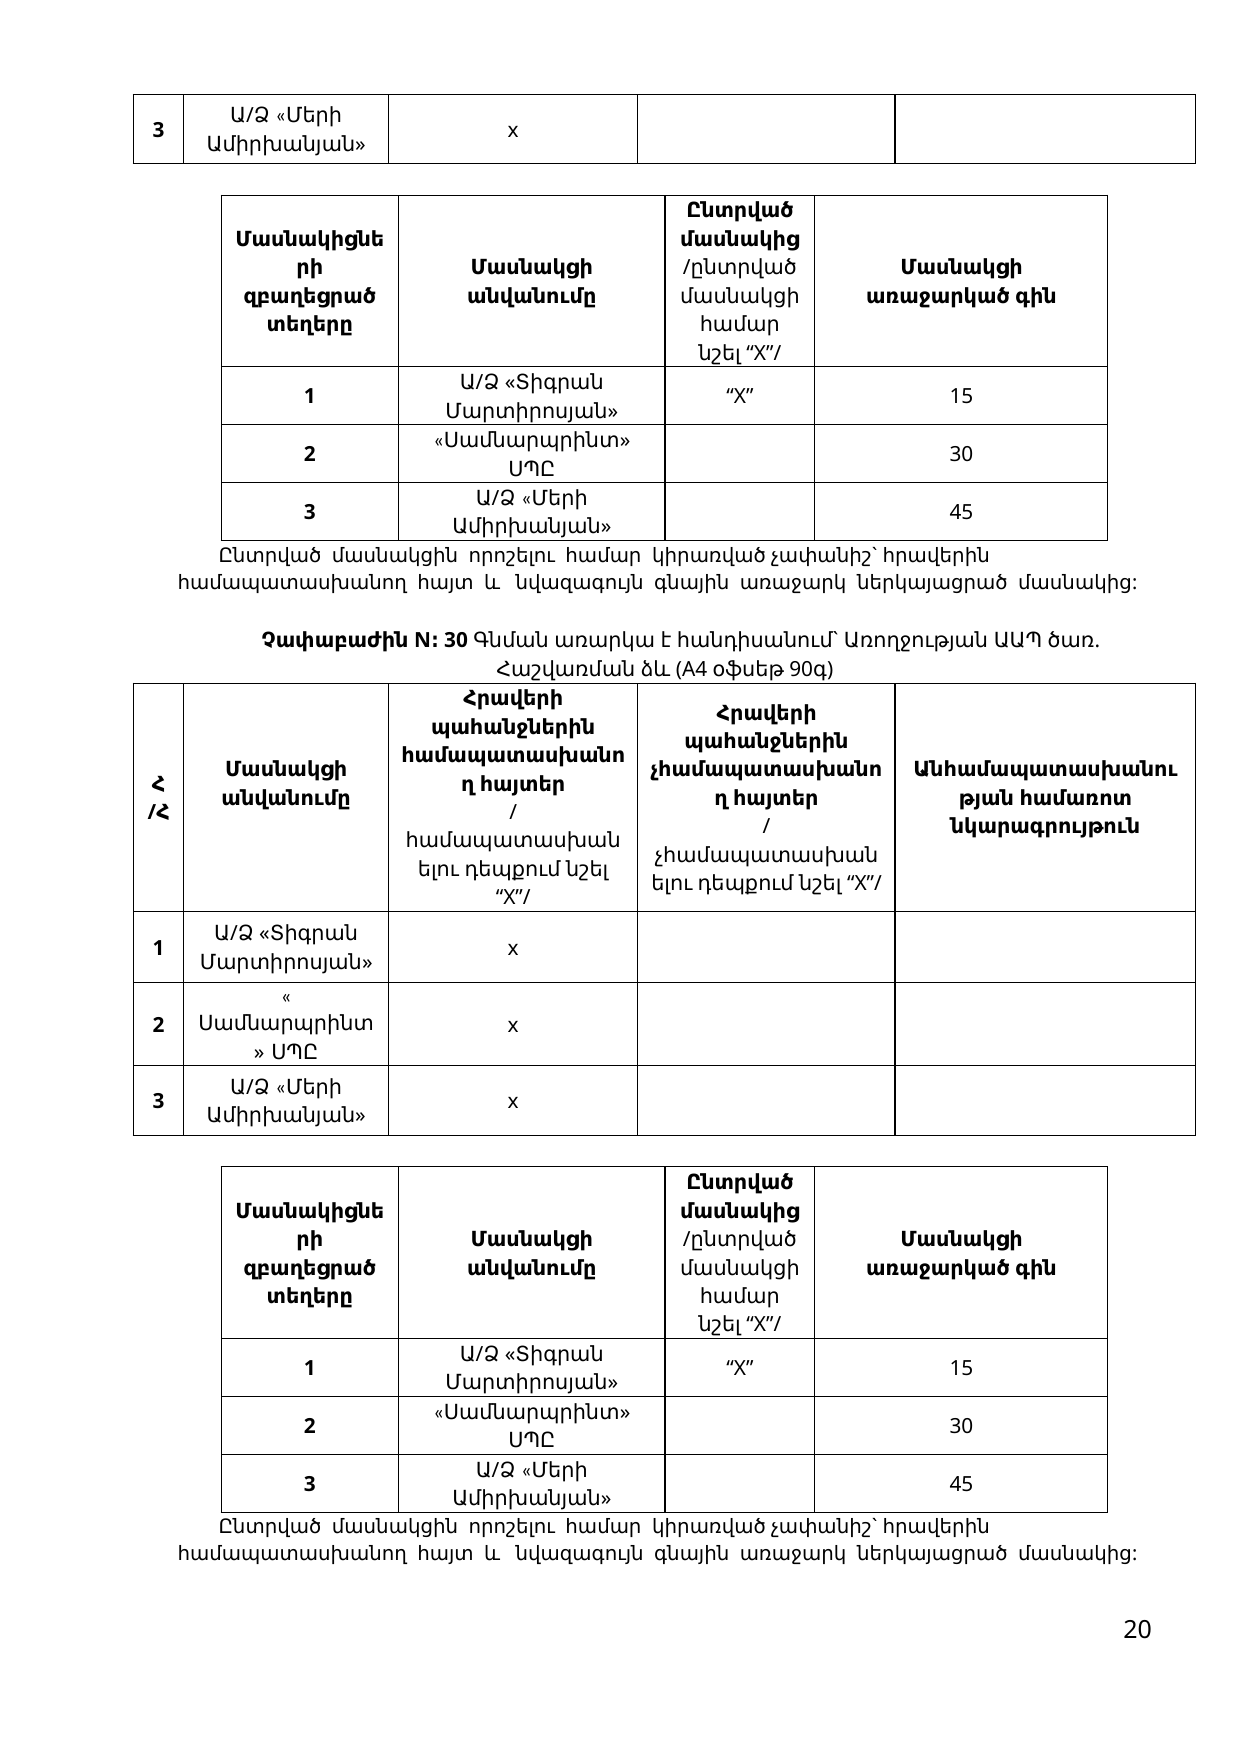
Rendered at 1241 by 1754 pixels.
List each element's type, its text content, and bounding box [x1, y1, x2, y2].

table_header Մասնակցի անվանումը [184, 684, 388, 911]
table_header Ընտրված մասնակից /ընտրված մասնակցի համար նշել “X”/ [666, 196, 814, 366]
table_cell “X” [666, 367, 814, 424]
table_header Հ/Հ [134, 684, 183, 911]
table_cell 3 [134, 1066, 183, 1135]
table_cell 30 [815, 1397, 1107, 1454]
table_header Մասնակիցների զբաղեցրած տեղերը [222, 1167, 398, 1338]
table_cell 2 [222, 1397, 398, 1454]
table_cell x [389, 912, 637, 982]
table_cell Ա/Ձ «Տիգրան Մարտիրոսյան» [399, 367, 664, 424]
table_cell 1 [134, 912, 183, 982]
table_cell Ա/Ձ «Տիգրան Մարտիրոսյան» [184, 912, 388, 982]
text Ընտրված մասնակցին որոշելու համար կիրառված չափանիշ` հրավերին համապատասխանող հայտ և նվազագույն գնային առաջարկ ներկայացրած մասնակից: [177, 1513, 1152, 1567]
table_cell [666, 1455, 814, 1512]
table_cell 45 [815, 483, 1107, 540]
table_cell 2 [134, 983, 183, 1065]
table_cell [638, 912, 894, 982]
table_cell 1 [222, 1339, 398, 1396]
table_cell [666, 1397, 814, 1454]
table_cell 15 [815, 367, 1107, 424]
table_cell «Սամնարպրինտ» ՍՊԸ [184, 983, 388, 1065]
table_cell «Սամնարպրինտ» ՍՊԸ [399, 425, 664, 482]
table_cell x [389, 1066, 637, 1135]
table_cell [896, 912, 1195, 982]
table_cell [666, 483, 814, 540]
table_cell x [389, 983, 637, 1065]
table_header Մասնակցի անվանումը [399, 196, 664, 366]
table_header Մասնակցի առաջարկած գին [815, 1167, 1107, 1338]
table_header Հրավերի պահանջներին համապատասխանող հայտեր /համապատասխանելու դեպքում նշել “X”/ [389, 684, 637, 911]
table_cell Ա/Ձ «Մերի Ամիրխանյան» [399, 1455, 664, 1512]
table_cell «Սամնարպրինտ» ՍՊԸ [399, 1397, 664, 1454]
table_header Անհամապատասխանության համառոտ նկարագրույթուն [896, 684, 1195, 911]
table_cell 3 [222, 1455, 398, 1512]
table_cell [896, 1066, 1195, 1135]
table_cell [638, 983, 894, 1065]
table_cell 30 [815, 425, 1107, 482]
table_cell Ա/Ձ «Մերի Ամիրխանյան» [184, 1066, 388, 1135]
table_header Մասնակիցների զբաղեցրած տեղերը [222, 196, 398, 366]
table_cell Ա/Ձ «Մերի Ամիրխանյան» [399, 483, 664, 540]
table_cell [896, 95, 1195, 163]
table_cell [638, 95, 894, 163]
table_header Ընտրված մասնակից /ընտրված մասնակցի համար նշել “X”/ [666, 1167, 814, 1338]
table_cell 2 [222, 425, 398, 482]
table_header Հրավերի պահանջներին չհամապատասխանող հայտեր /չհամապատասխանելու դեպքում նշել “X”/ [638, 684, 894, 911]
table_cell [896, 983, 1195, 1065]
table_cell [638, 1066, 894, 1135]
table_cell Ա/Ձ «Տիգրան Մարտիրոսյան» [399, 1339, 664, 1396]
table_cell Ա/Ձ «Մերի Ամիրխանյան» [184, 95, 388, 163]
table_cell 1 [222, 367, 398, 424]
table_cell “X” [666, 1339, 814, 1396]
table_header Մասնակցի անվանումը [399, 1167, 664, 1338]
table_cell 15 [815, 1339, 1107, 1396]
text Ընտրված մասնակցին որոշելու համար կիրառված չափանիշ` հրավերին համապատասխանող հայտ և նվազագույն գնային առաջարկ ներկայացրած մասնակից: [177, 541, 1152, 595]
table_cell 45 [815, 1455, 1107, 1512]
table_cell [666, 425, 814, 482]
table_cell 3 [134, 95, 183, 163]
table_cell 3 [222, 483, 398, 540]
table_cell x [389, 95, 637, 163]
text Չափաբաժին N։ 30 Գնման առարկա է հանդիսանում` Առողջության ԱԱՊ ծառ. Հաշվառման ձև (A4 օֆսեթ 90գ) [177, 626, 1152, 682]
table_header Մասնակցի առաջարկած գին [815, 196, 1107, 366]
